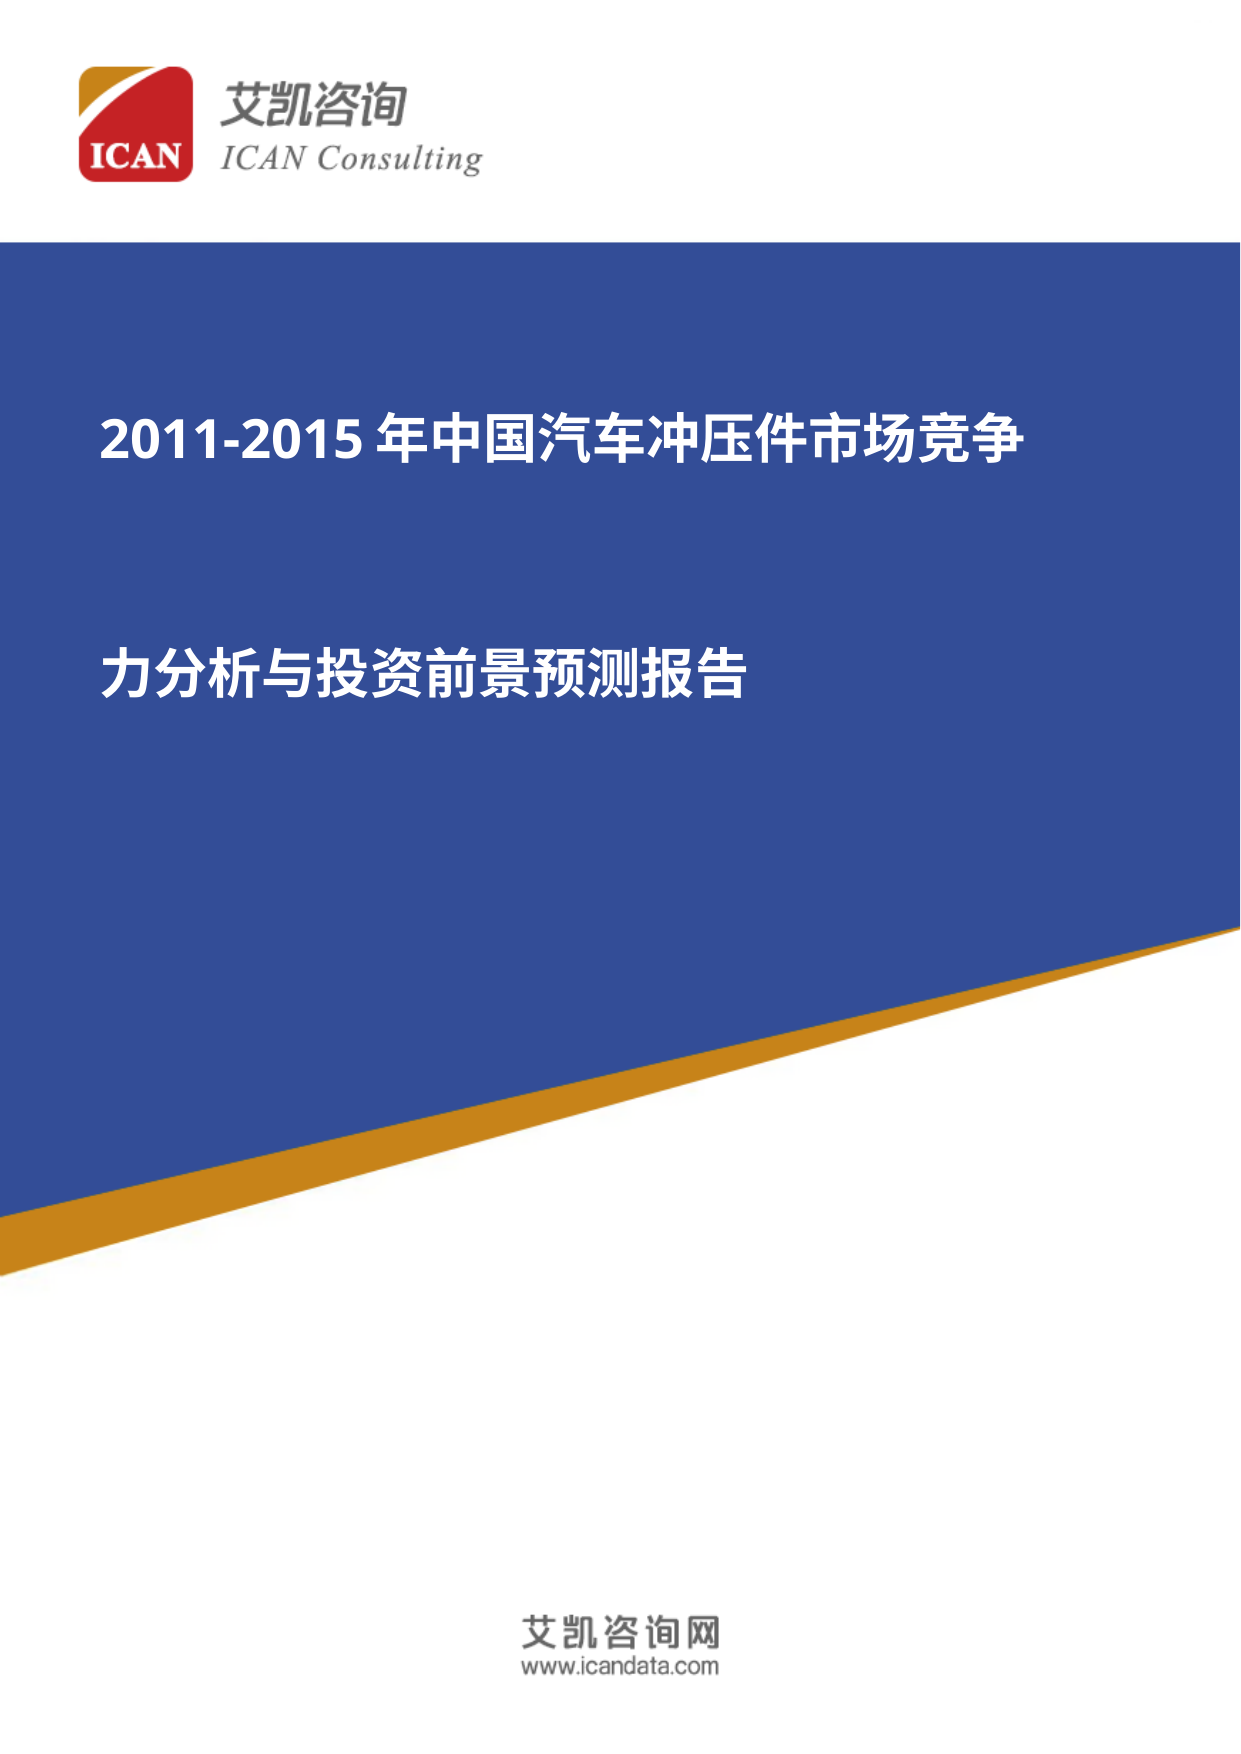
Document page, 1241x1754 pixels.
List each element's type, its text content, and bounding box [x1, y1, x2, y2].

picture [0, 5, 1241, 1754]
subtitle 2011-2015年中国汽车冲压件市场竞争力分析与投资前景预测报告 [99, 386, 1053, 718]
